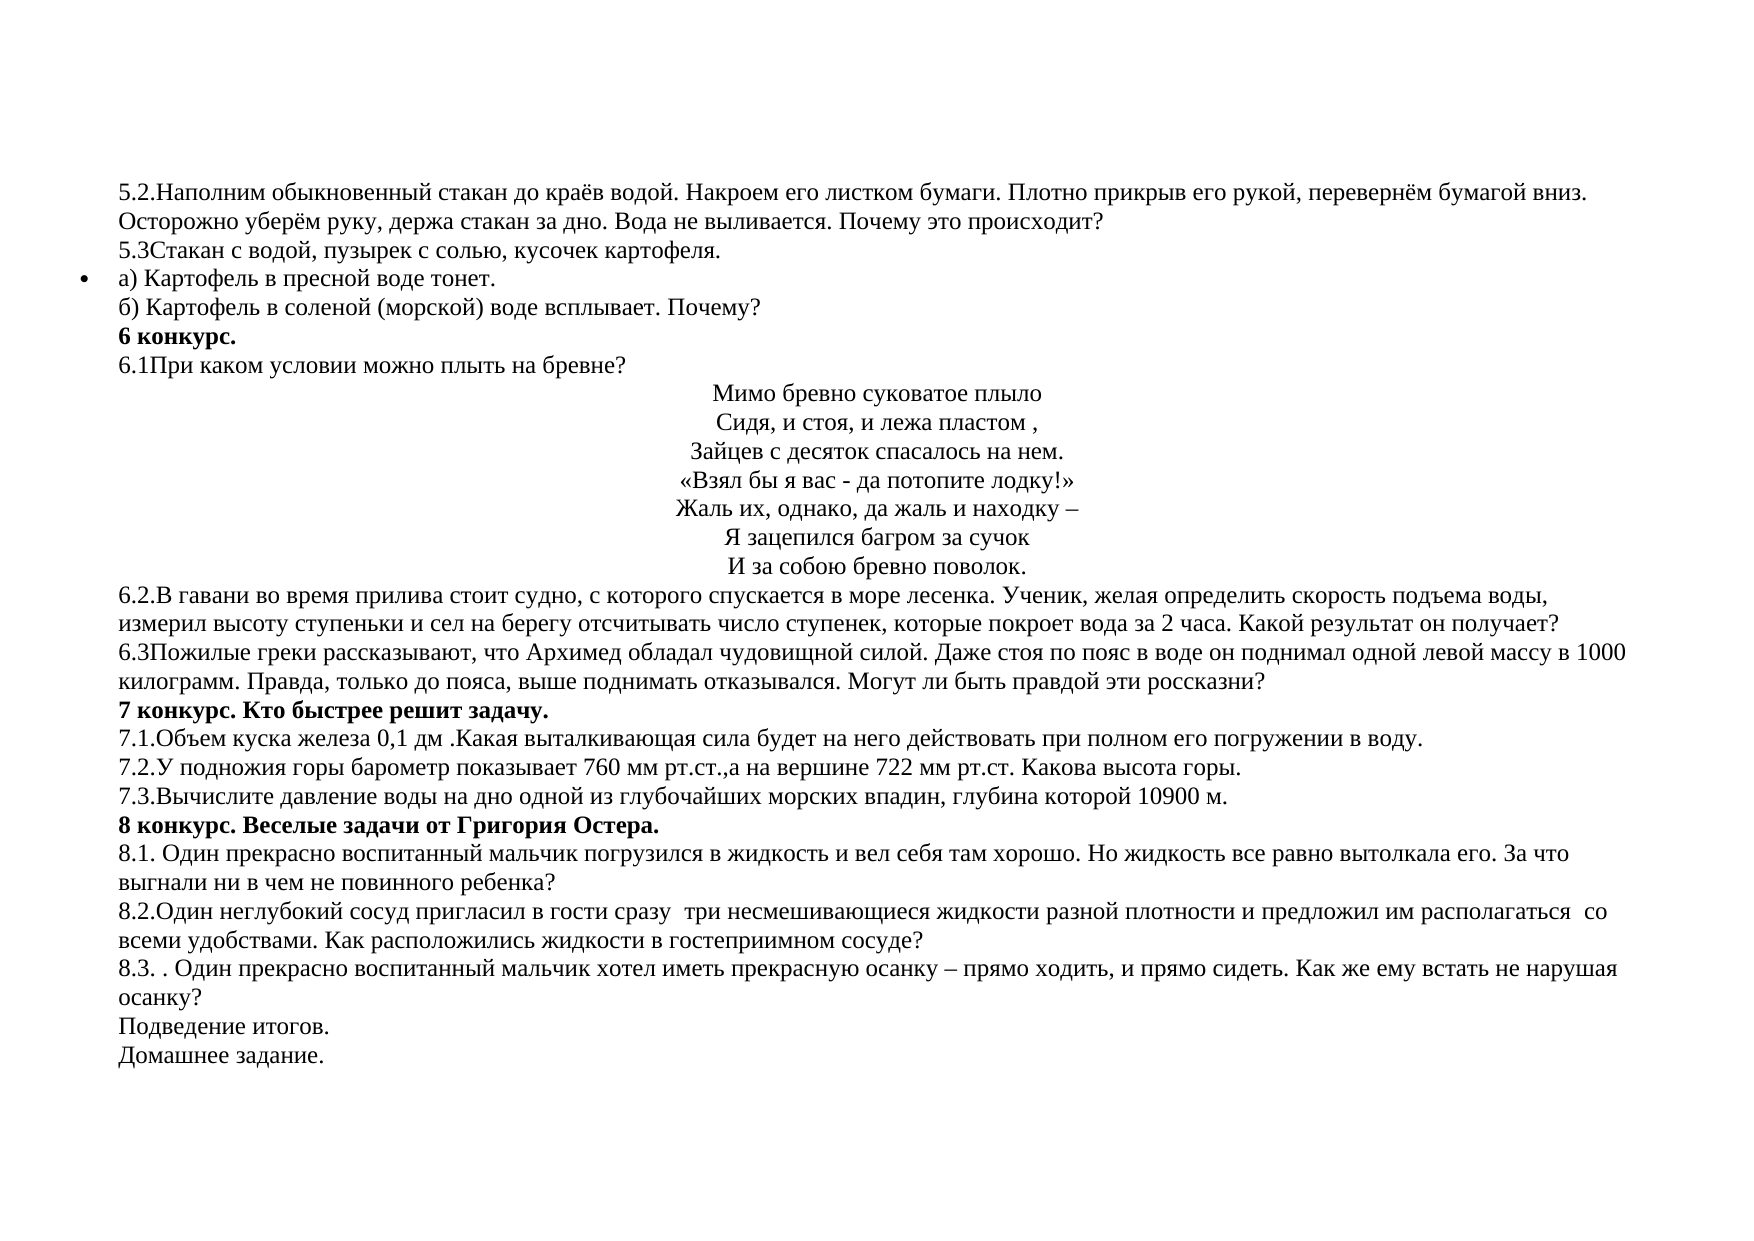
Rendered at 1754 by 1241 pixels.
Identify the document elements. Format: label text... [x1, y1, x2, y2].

text 5.2.Наполним обыкновенный стакан до краёв водой. Накроем его листком бумаги. Плотно прикрыв его рукой, перевернём бумагой вниз. Осторожно уберём руку, держа стакан за дно. Вода не выливается. Почему это происходит? [118, 177, 1636, 235]
text 6.1При каком условии можно плыть на бревне? [118, 350, 1636, 378]
text 6.3Пожилые греки рассказывают, что Архимед обладал чудовищной силой. Даже стоя по пояс в воде он поднимал одной левой массу в 1000 килограмм. Правда, только до пояса, выше поднимать отказывался. Могут ли быть правдой эти россказни? [118, 637, 1636, 695]
text 7.3.Вычислите давление воды на дно одной из глубочайших морских впадин, глубина которой 10900 м. [118, 781, 1636, 810]
text Я зацепился багром за сучок [118, 522, 1636, 551]
text 8.2.Один неглубокий сосуд пригласил в гости сразу три несмешивающиеся жидкости разной плотности и предложил им располагаться со всеми удобствами. Как расположились жидкости в гостеприимном сосуде? [118, 896, 1636, 953]
text 6 конкурс. [118, 321, 1636, 350]
list а) Картофель в пресной воде тонет. б) Картофель в соленой (морской) воде всплывает. Почему? [81, 263, 1636, 321]
text 5.3Стакан с водой, пузырек с солью, кусочек картофеля. [118, 235, 1636, 263]
text 6.2.В гавани во время прилива стоит судно, с которого спускается в море лесенка. Ученик, желая определить скорость подъема воды, измерил высоту ступеньки и сел на берегу отсчитывать число ступенек, которые покроет вода за 2 часа. Какой результат он получает? [118, 580, 1636, 637]
text 7.2.У подножия горы барометр показывает 760 мм рт.ст.,а на вершине 722 мм рт.ст. Какова высота горы. [118, 752, 1636, 781]
text Зайцев с десяток спасалось на нем. [118, 436, 1636, 465]
text Мимо бревно суковатое плыло [118, 378, 1636, 407]
text 8 конкурс. Веселые задачи от Григория Остера. [118, 810, 1636, 838]
text Подведение итогов. [118, 1011, 1636, 1040]
text 7.1.Объем куска железа 0,1 дм .Какая выталкивающая сила будет на него действовать при полном его погружении в воду. [118, 723, 1636, 752]
text 7 конкурс. Кто быстрее решит задачу. [118, 695, 1636, 723]
text Сидя, и стоя, и лежа пластом , [118, 407, 1636, 436]
text «Взял бы я вас - да потопите лодку!» [118, 465, 1636, 493]
text Домашнее задание. [118, 1040, 1636, 1068]
text И за собою бревно поволок. [118, 551, 1636, 580]
text 8.1. Один прекрасно воспитанный мальчик погрузился в жидкость и вел себя там хорошо. Но жидкость все равно вытолкала его. За что выгнали ни в чем не повинного ребенка? [118, 838, 1636, 896]
text Жаль их, однако, да жаль и находку – [118, 493, 1636, 522]
text 8.3. . Один прекрасно воспитанный мальчик хотел иметь прекрасную осанку – прямо ходить, и прямо сидеть. Как же ему встать не нарушая осанку? [118, 953, 1636, 1011]
